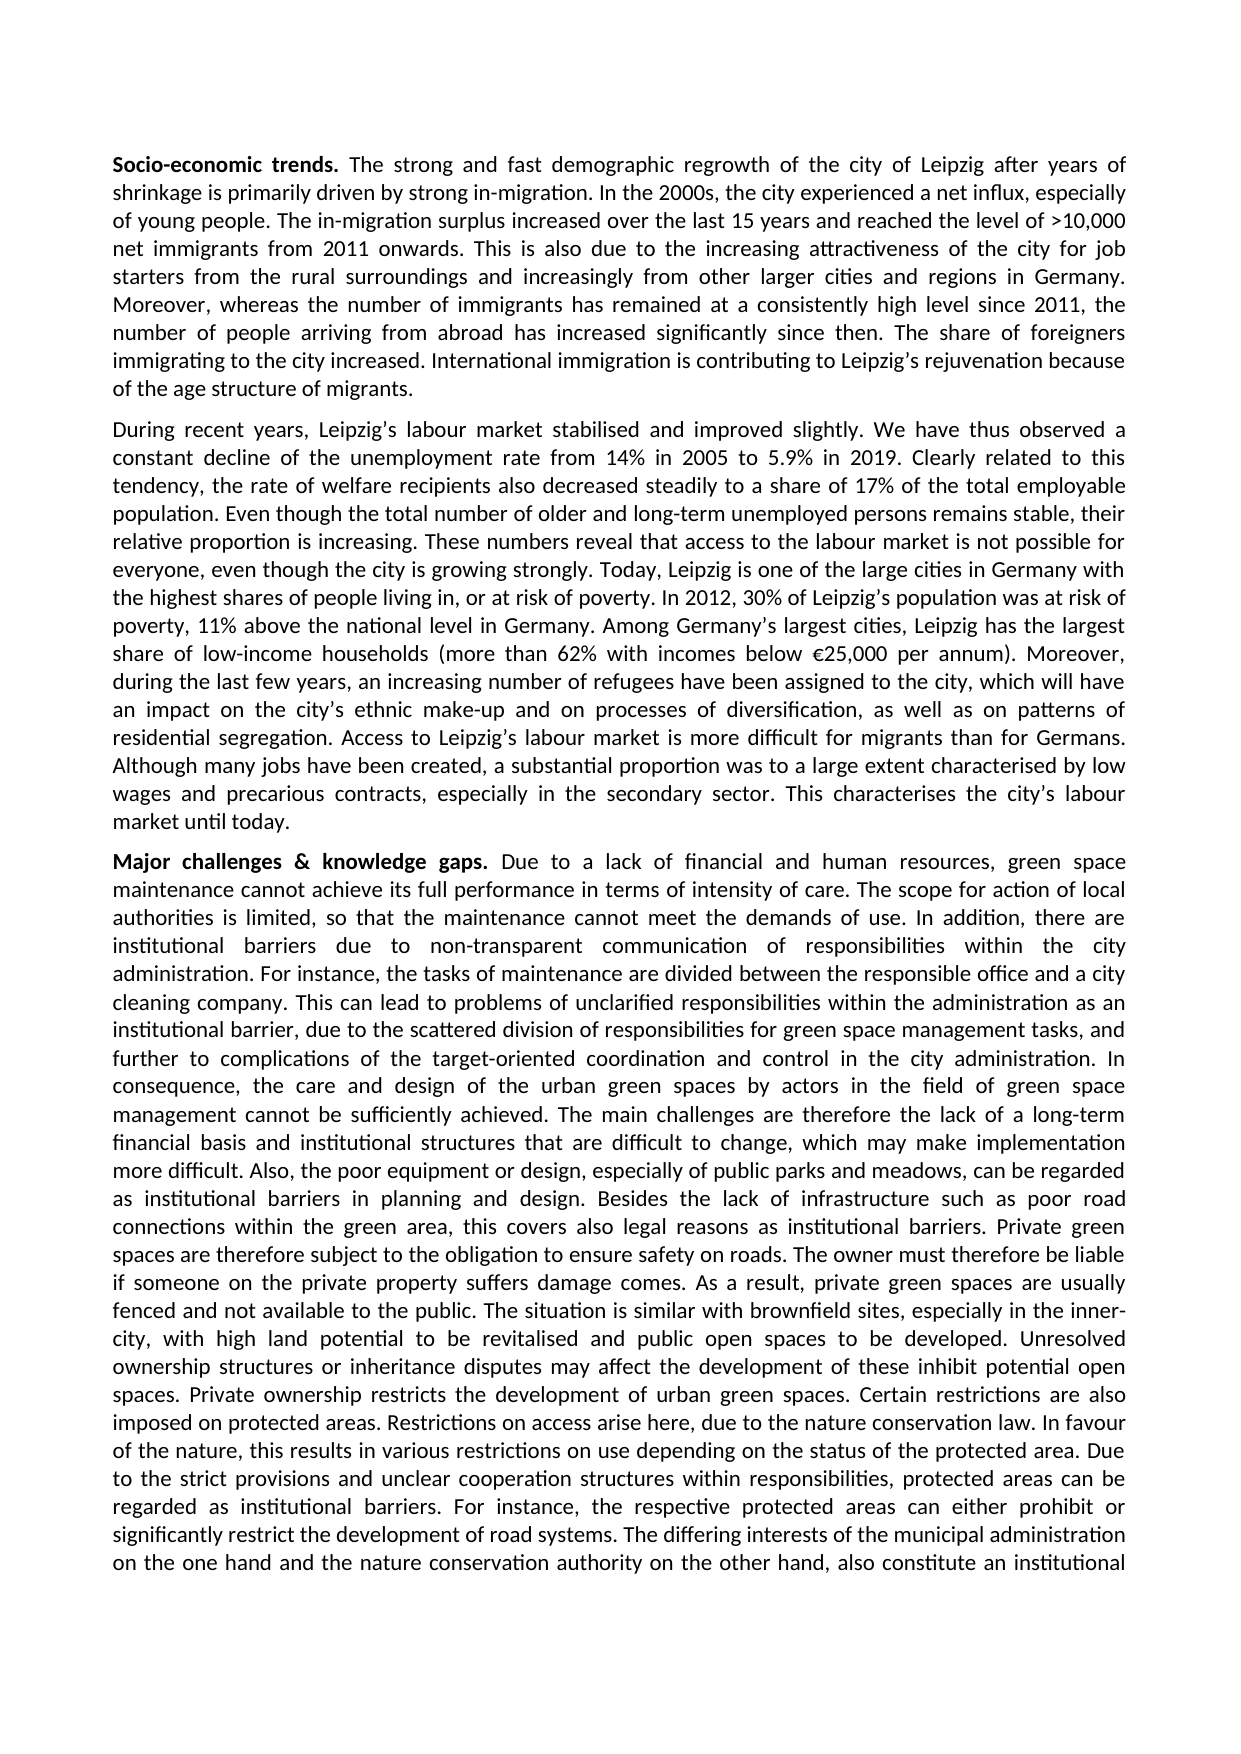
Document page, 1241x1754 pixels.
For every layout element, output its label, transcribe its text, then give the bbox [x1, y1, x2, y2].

text During recent years, Leipzig’s labour market stabilised and improved slightly. We have thus observed a constant decline of the unemployment rate from 14% in 2005 to 5.9% in 2019. Clearly related to this tendency, the rate of welfare recipients also decreased steadily to a share of 17% of the total employable population. Even though the total number of older and long-term unemployed persons remains stable, their relative proportion is increasing. These numbers reveal that access to the labour market is not possible for everyone, even though the city is growing strongly. Today, Leipzig is one of the large cities in Germany with the highest shares of people living in, or at risk of poverty. In 2012, 30% of Leipzig’s population was at risk of poverty, 11% above the national level in Germany. Among Germany’s largest cities, Leipzig has the largest share of low-income households (more than 62% with incomes below €25,000 per annum). Moreover, during the last few years, an increasing number of refugees have been assigned to the city, which will have an impact on the city’s ethnic make-up and on processes of diversification, as well as on patterns of residential segregation. Access to Leipzig’s labour market is more difficult for migrants than for Germans. Although many jobs have been created, a substantial proportion was to a large extent characterised by low wages and precarious contracts, especially in the secondary sector. This characterises the city’s labour market until today. [112, 415, 1128, 835]
text Socio-economic trends. The strong and fast demographic regrowth of the city of Leipzig after years of shrinkage is primarily driven by strong in-migration. In the 2000s, the city experienced a net influx, especially of young people. The in-migration surplus increased over the last 15 years and reached the level of >10,000 net immigrants from 2011 onwards. This is also due to the increasing attractiveness of the city for job starters from the rural surroundings and increasingly from other larger cities and regions in Germany. Moreover, whereas the number of immigrants has remained at a consistently high level since 2011, the number of people arriving from abroad has increased significantly since then. The share of foreigners immigrating to the city increased. International immigration is contributing to Leipzig’s rejuvenation because of the age structure of migrants. [112, 150, 1128, 402]
